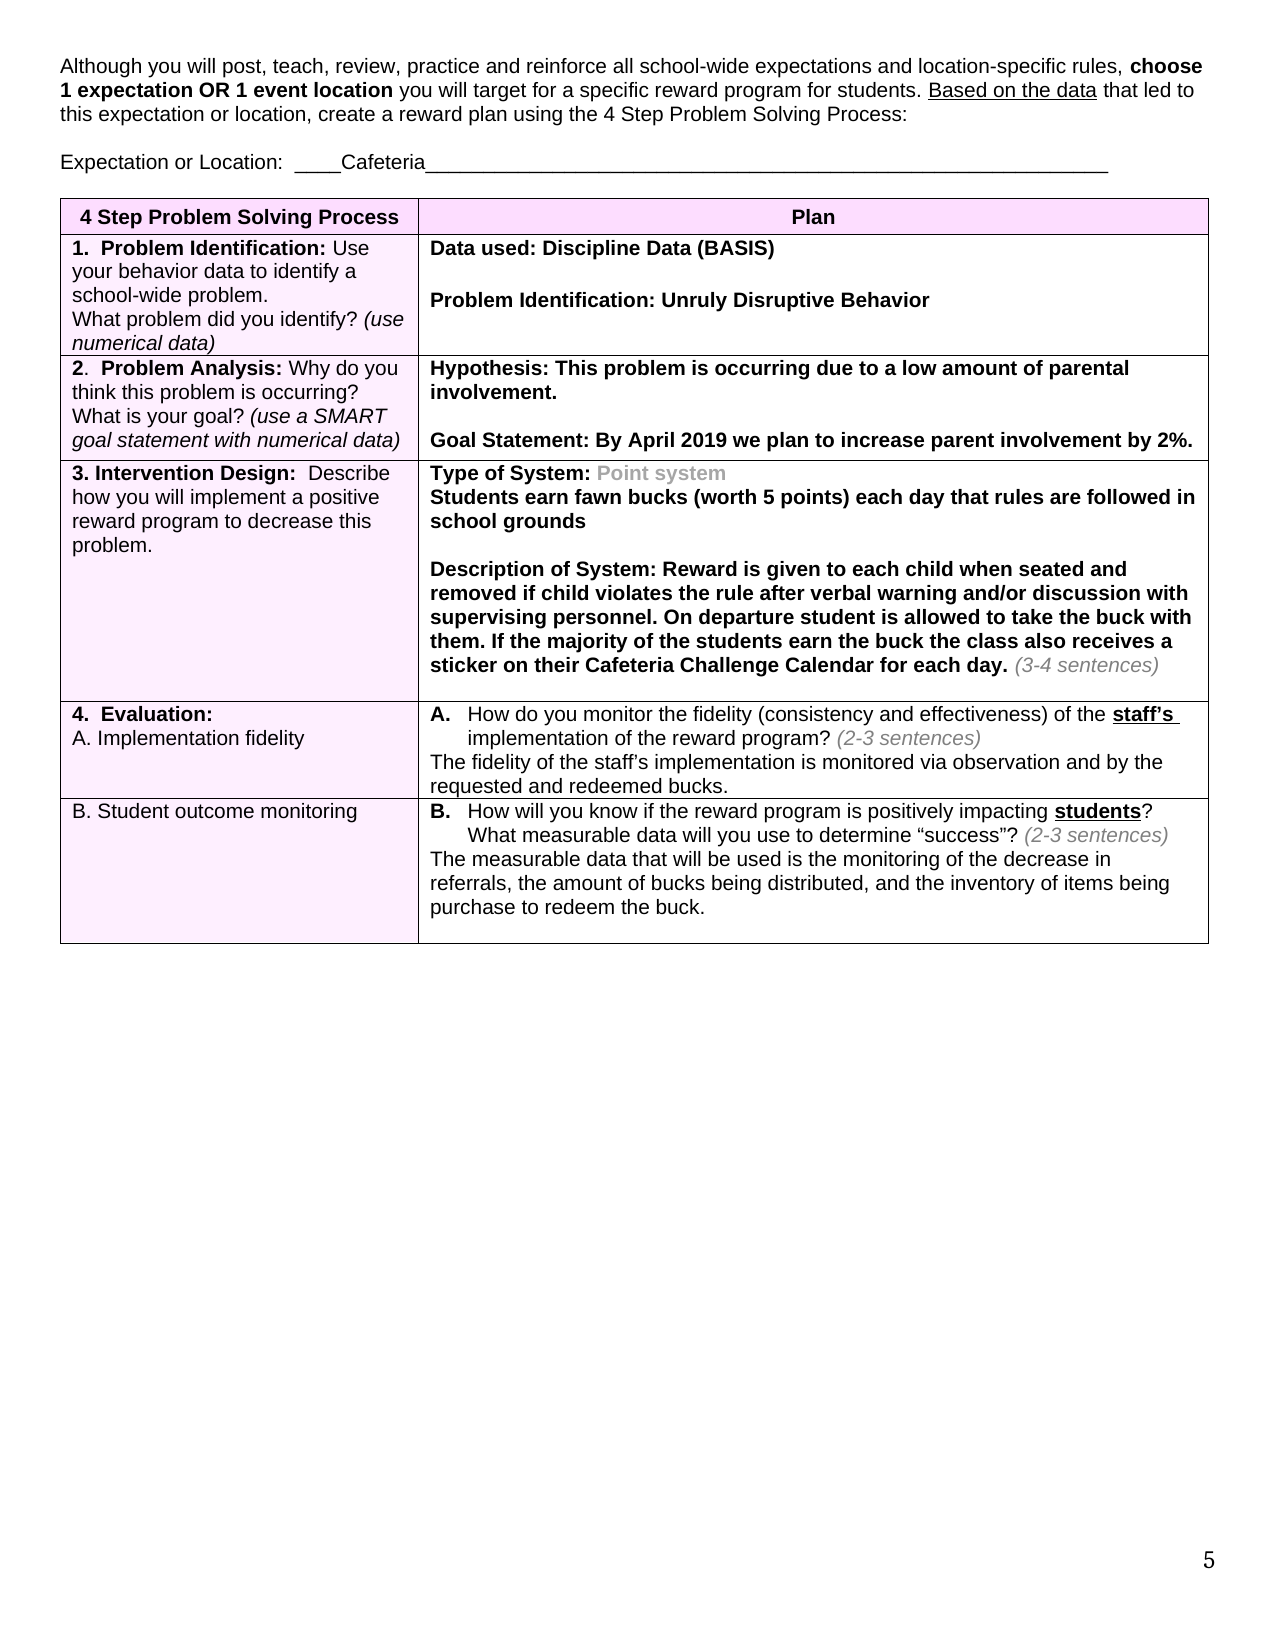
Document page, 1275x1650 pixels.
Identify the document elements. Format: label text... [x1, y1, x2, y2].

text Expectation or Location: ____Cafeteria___________________________________________________________ [60, 150, 1215, 174]
table_header Plan [419, 199, 1208, 234]
table_cell Type of System: Point system Students earn fawn bucks (worth 5 points) each day that rules are followed in school grounds Description of System: Reward is given to each child when seated and removed if child violates the rule after verbal warning and/or discussion with supervising personnel. On departure student is allowed to take the buck with them. If the majority of the students earn the buck the class also receives a sticker on their Cafeteria Challenge Calendar for each day. (3-4 sentences) [419, 461, 1208, 701]
table_cell 2. Problem Analysis: Why do you think this problem is occurring? What is your goal? (use a SMART goal statement with numerical data) [61, 356, 418, 460]
table_cell B. Student outcome monitoring [61, 799, 418, 942]
table_cell How do you monitor the fidelity (consistency and effectiveness) of the staff’s implementation of the reward program? (2-3 sentences) The fidelity of the staff’s implementation is monitored via observation and by the requested and redeemed bucks. [419, 702, 1208, 798]
table_header 4 Step Problem Solving Process [61, 199, 418, 234]
table_cell 3. Intervention Design: Describe how you will implement a positive reward program to decrease this problem. [61, 461, 418, 701]
text Although you will post, teach, review, practice and reinforce all school-wide expectations and location-specific rules, choose 1 expectation OR 1 event location you will target for a specific reward program for students. Based on the data that led to this expectation or location, create a reward plan using the 4 Step Problem Solving Process: [60, 54, 1215, 126]
table_cell How will you know if the reward program is positively impacting students? What measurable data will you use to determine “success”? (2-3 sentences) The measurable data that will be used is the monitoring of the decrease in referrals, the amount of bucks being distributed, and the inventory of items being purchase to redeem the buck. [419, 799, 1208, 942]
table_cell 4. Evaluation: A. Implementation fidelity [61, 702, 418, 798]
table_cell 1. Problem Identification: Use your behavior data to identify a school-wide problem. What problem did you identify? (use numerical data) [61, 235, 418, 355]
table_cell Data used: Discipline Data (BASIS) Problem Identification: Unruly Disruptive Behavior [419, 235, 1208, 355]
table_cell Hypothesis: This problem is occurring due to a low amount of parental involvement. Goal Statement: By April 2019 we plan to increase parent involvement by 2%. [419, 356, 1208, 460]
